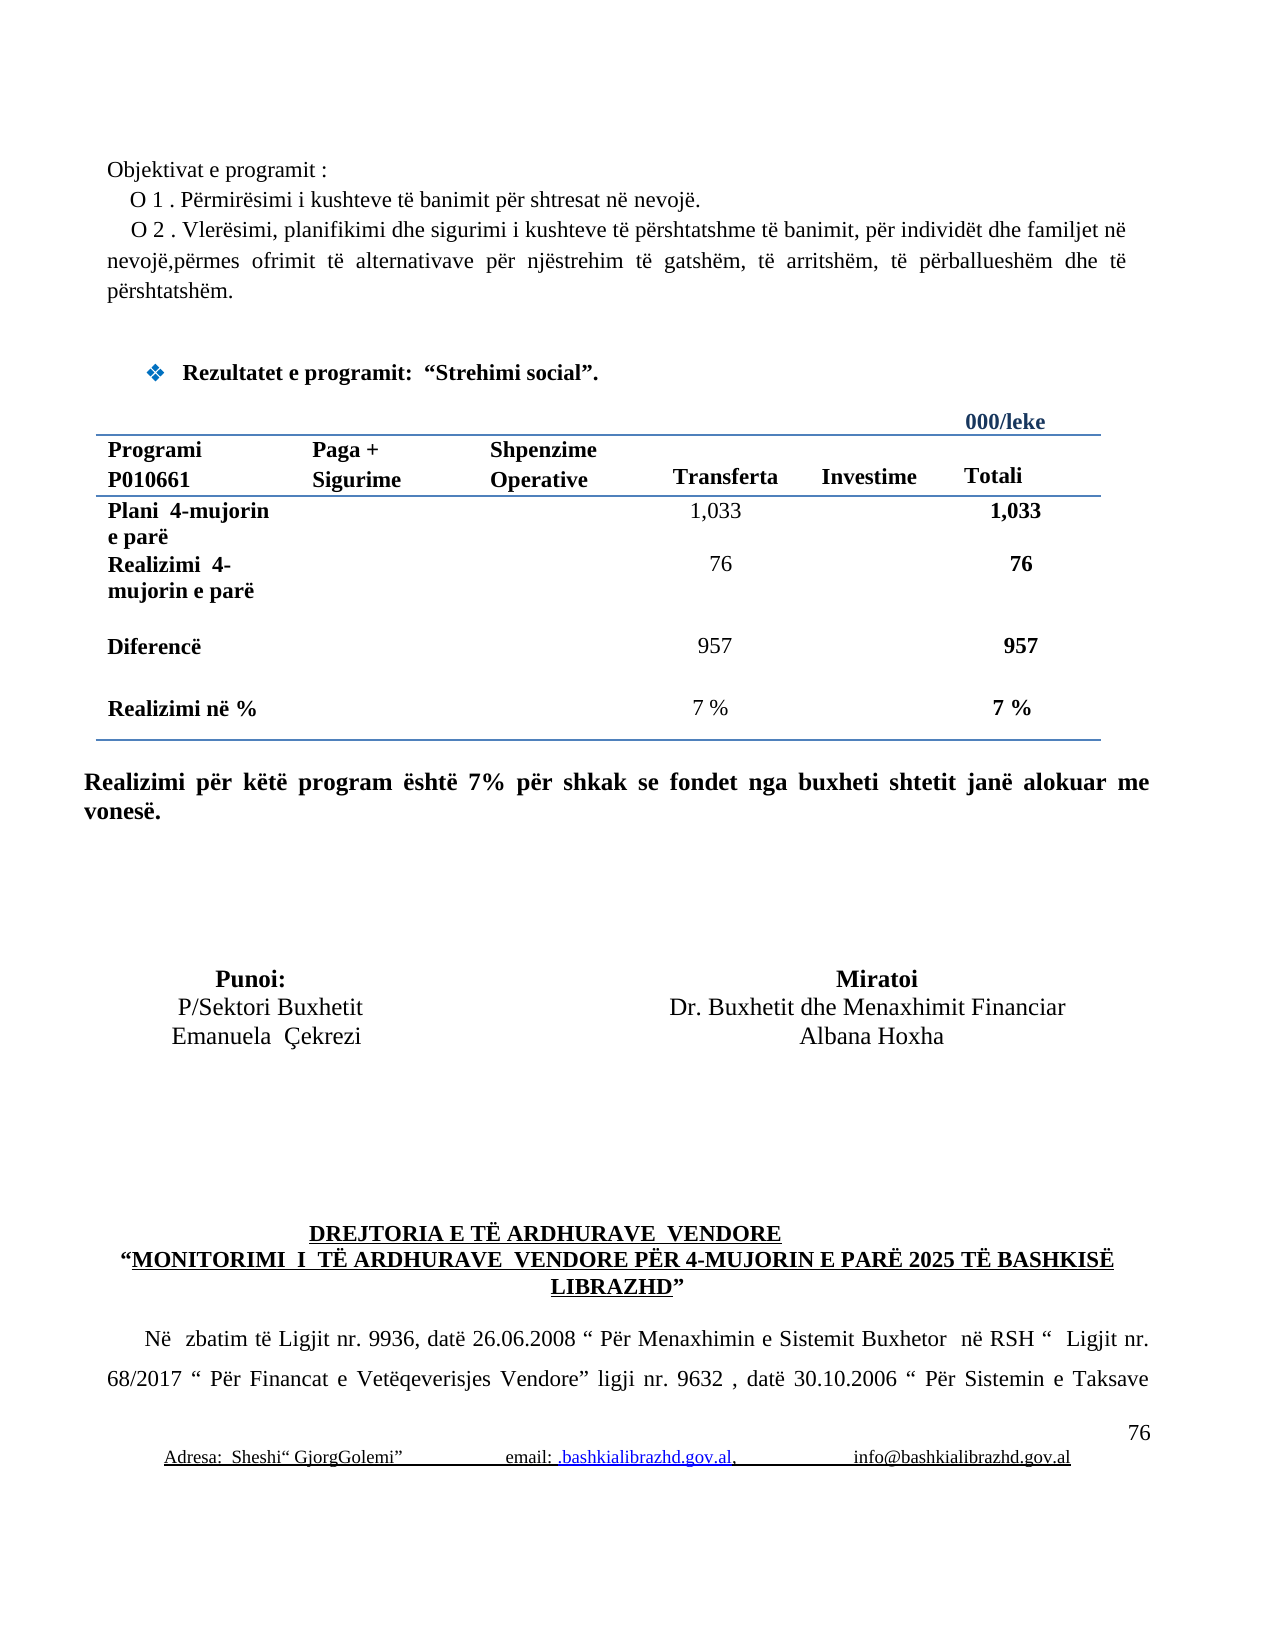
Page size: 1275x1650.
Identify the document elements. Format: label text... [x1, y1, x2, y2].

text Realizimi për këtë program është 7% për shkak se fondet nga buxheti shtetit janë alokuar me vonesë. [84, 767, 1151, 825]
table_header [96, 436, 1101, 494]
list Rezultatet e programit: “Strehimi social”. [145, 359, 1151, 386]
text O 2 . Vlerësimi, planifikimi dhe sigurimi i kushteve të përshtatshme të banimit, për individët dhe familjet në nevojë,përmes ofrimit të alternativave për njëstrehim të gatshëm, të arritshëm, të përballueshëm dhe të përshtatshëm. [107, 216, 1128, 303]
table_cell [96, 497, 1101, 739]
text DREJTORIA E TË ARDHURAVE VENDORE [234, 1220, 1151, 1246]
text P/Sektori Buxhetit Dr. Buxhetit dhe Menaxhimit Financiar [159, 992, 1151, 1021]
text Objektivat e programit : [107, 156, 1122, 182]
text O 1 . Përmirësimi i kushteve të banimit për shtresat në nevojë. [107, 186, 1122, 213]
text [107, 1325, 1151, 1391]
text Emanuela Çekrezi Albana Hoxha [84, 1021, 1151, 1050]
text “MONITORIMI I TË ARDHURAVE VENDORE PËR 4-MUJORIN E PARË 2025 TË BASHKISË LIBRAZHD” [84, 1246, 1151, 1299]
list 000/leke [182, 408, 1151, 434]
text Punoi: Miratoi [159, 964, 1151, 992]
